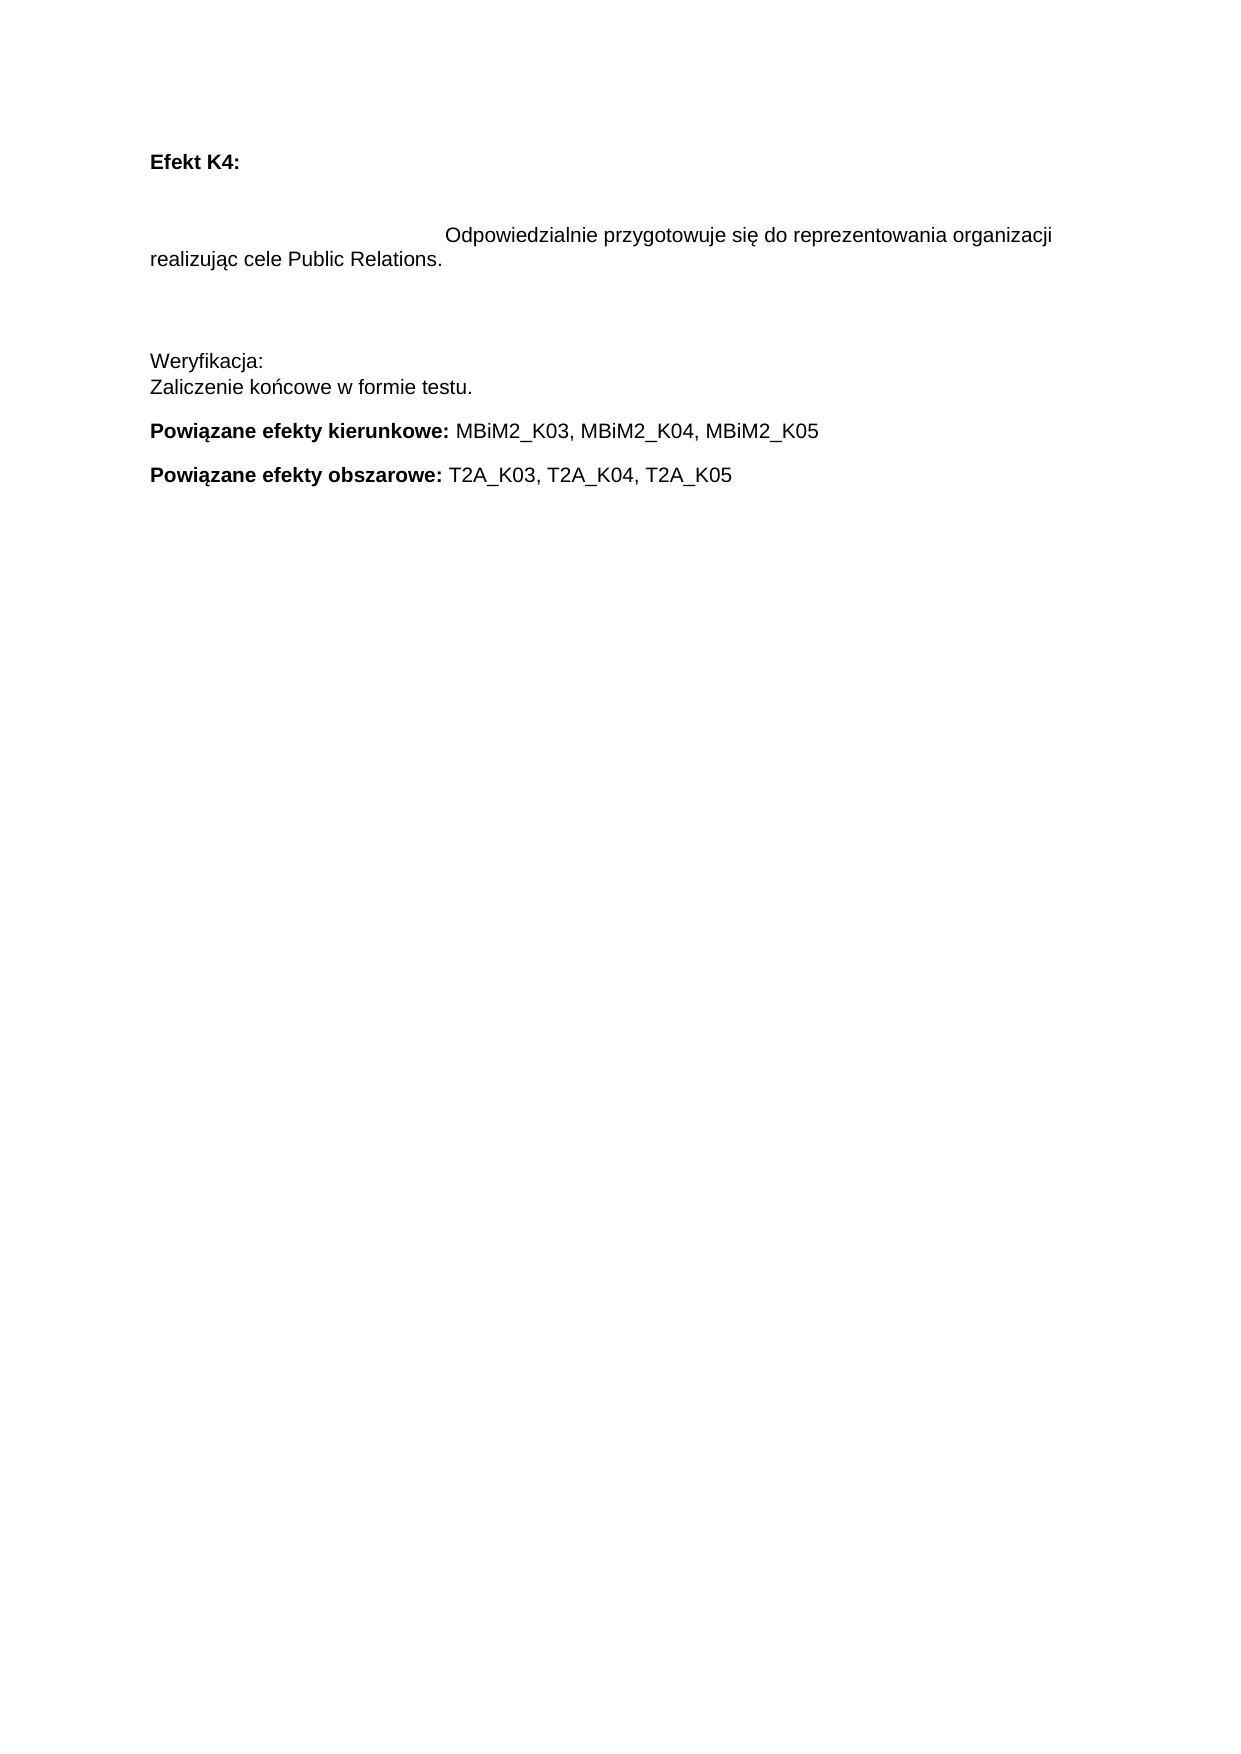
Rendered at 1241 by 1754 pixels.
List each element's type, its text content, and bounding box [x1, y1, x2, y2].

text Weryfikacja: [150, 349, 1090, 373]
text Powiązane efekty obszarowe: T2A_K03, T2A_K04, T2A_K05 [150, 462, 1090, 486]
text Zaliczenie końcowe w formie testu. [150, 375, 1090, 399]
text Odpowiedzialnie przygotowuje się do reprezentowania organizacji realizując cele Public Relations. [150, 175, 1090, 343]
text Efekt K4: [150, 150, 1090, 174]
text Powiązane efekty kierunkowe: MBiM2_K03, MBiM2_K04, MBiM2_K05 [150, 419, 1090, 443]
